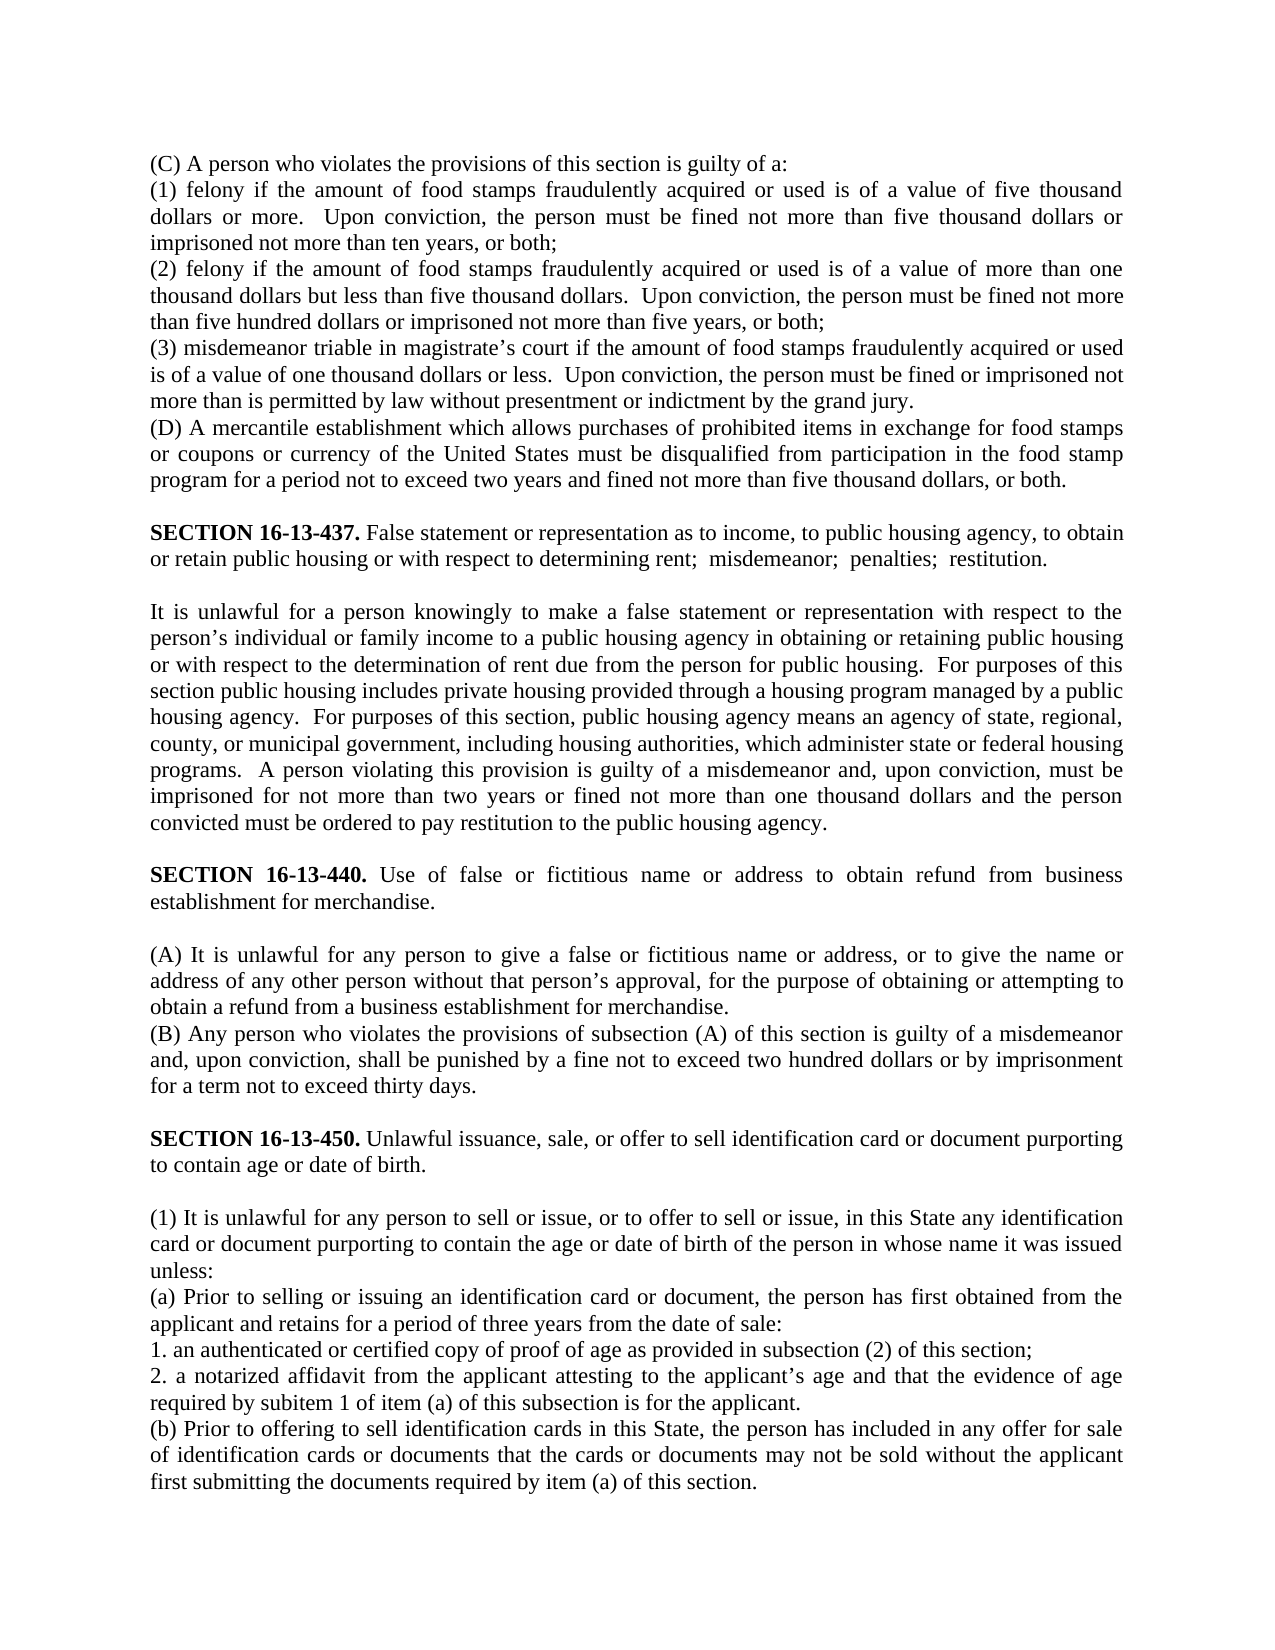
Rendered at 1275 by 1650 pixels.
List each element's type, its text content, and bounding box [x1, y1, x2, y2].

text (b) Prior to offering to sell identification cards in this State, the person has included in any offer for sale of identification cards or documents that the cards or documents may not be sold without the applicant first submitting the documents required by item (a) of this section. [150, 1415, 1125, 1494]
text SECTION 16-13-437. False statement or representation as to income, to public housing agency, to obtain or retain public housing or with respect to determining rent; misdemeanor; penalties; restitution. [150, 519, 1125, 572]
text 2. a notarized affidavit from the applicant attesting to the applicant’s age and that the evidence of age required by subitem 1 of item (a) of this subsection is for the applicant. [150, 1362, 1125, 1415]
text (3) misdemeanor triable in magistrate’s court if the amount of food stamps fraudulently acquired or used is of a value of one thousand dollars or less. Upon conviction, the person must be fined or imprisoned not more than is permitted by law without presentment or indictment by the grand jury. [150, 334, 1125, 413]
text (a) Prior to selling or issuing an identification card or document, the person has first obtained from the applicant and retains for a period of three years from the date of sale: [150, 1283, 1125, 1336]
text SECTION 16-13-440. Use of false or fictitious name or address to obtain refund from business establishment for merchandise. [150, 862, 1125, 914]
text SECTION 16-13-450. Unlawful issuance, sale, or offer to sell identification card or document purporting to contain age or date of birth. [150, 1125, 1125, 1178]
text (2) felony if the amount of food stamps fraudulently acquired or used is of a value of more than one thousand dollars but less than five thousand dollars. Upon conviction, the person must be fined not more than five hundred dollars or imprisoned not more than five years, or both; [150, 255, 1125, 334]
text It is unlawful for a person knowingly to make a false statement or representation with respect to the person’s individual or family income to a public housing agency in obtaining or retaining public housing or with respect to the determination of rent due from the person for public housing. For purposes of this section public housing includes private housing provided through a housing program managed by a public housing agency. For purposes of this section, public housing agency means an agency of state, regional, county, or municipal government, including housing authorities, which administer state or federal housing programs. A person violating this provision is guilty of a misdemeanor and, upon conviction, must be imprisoned for not more than two years or fined not more than one thousand dollars and the person convicted must be ordered to pay restitution to the public housing agency. [150, 598, 1125, 835]
text (1) It is unlawful for any person to sell or issue, or to offer to sell or issue, in this State any identification card or document purporting to contain the age or date of birth of the person in whose name it was issued unless: [150, 1204, 1125, 1283]
text (A) It is unlawful for any person to give a false or fictitious name or address, or to give the name or address of any other person without that person’s approval, for the purpose of obtaining or attempting to obtain a refund from a business establishment for merchandise. [150, 941, 1125, 1020]
text (D) A mercantile establishment which allows purchases of prohibited items in exchange for food stamps or coupons or currency of the United States must be disqualified from participation in the food stamp program for a period not to exceed two years and fined not more than five thousand dollars, or both. [150, 413, 1125, 493]
text 1. an authenticated or certified copy of proof of age as provided in subsection (2) of this section; [150, 1336, 1125, 1362]
text (1) felony if the amount of food stamps fraudulently acquired or used is of a value of five thousand dollars or more. Upon conviction, the person must be fined not more than five thousand dollars or imprisoned not more than ten years, or both; [150, 176, 1125, 255]
text (C) A person who violates the provisions of this section is guilty of a: [150, 150, 1125, 176]
text (B) Any person who violates the provisions of subsection (A) of this section is guilty of a misdemeanor and, upon conviction, shall be punished by a fine not to exceed two hundred dollars or by imprisonment for a term not to exceed thirty days. [150, 1020, 1125, 1099]
